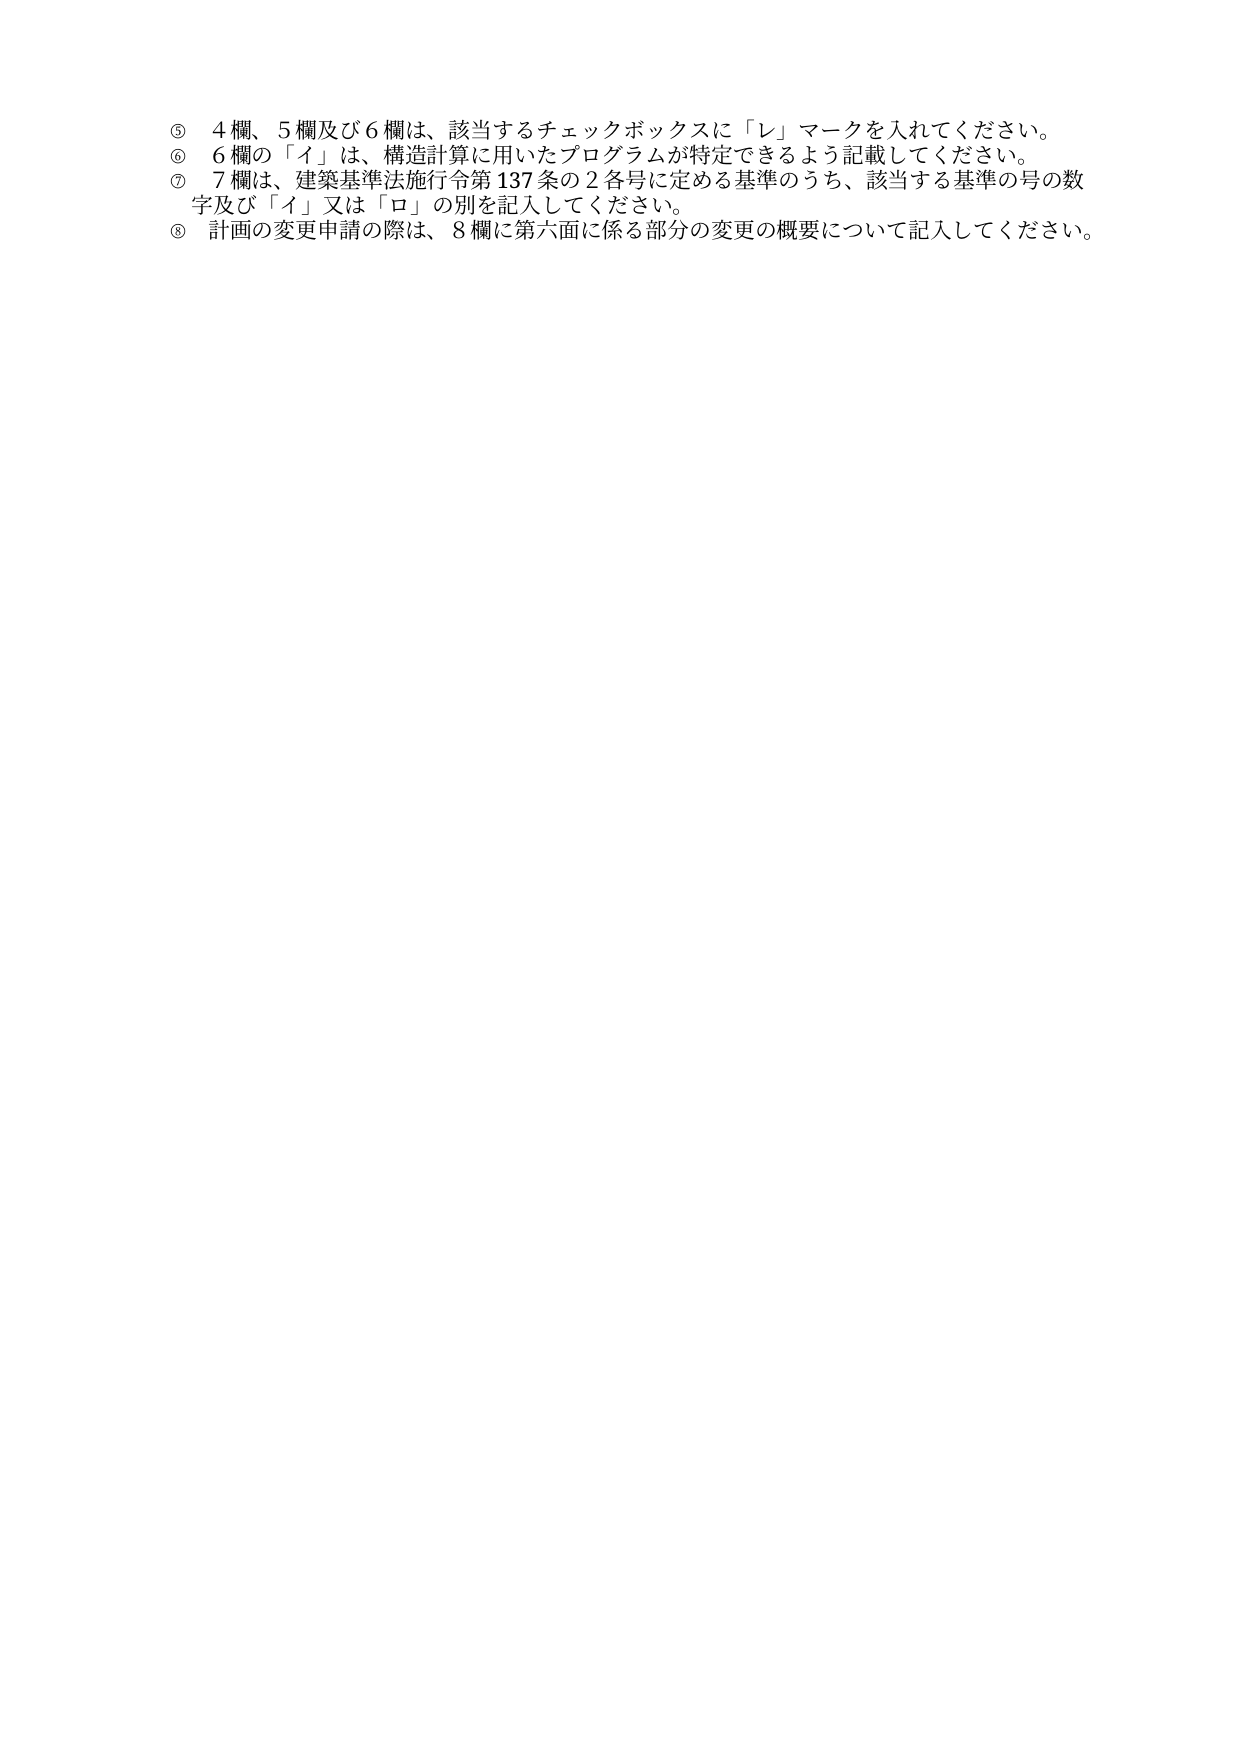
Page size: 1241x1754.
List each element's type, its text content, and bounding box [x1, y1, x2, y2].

text ⑧ 計画の変更申請の際は、８欄に第六面に係る部分の変更の概要について記入してください。 [169, 218, 1093, 243]
text ⑤ ４欄、５欄及び６欄は、該当するチェックボックスに「レ」マークを入れてください。 [169, 118, 1093, 143]
text ⑥ ６欄の「イ」は、構造計算に用いたプログラムが特定できるよう記載してください。 [169, 143, 1093, 168]
text ⑦ ７欄は、建築基準法施行令第137条の２各号に定める基準のうち、該当する基準の号の数字及び「イ」又は「ロ」の別を記入してください。 [169, 168, 1093, 218]
